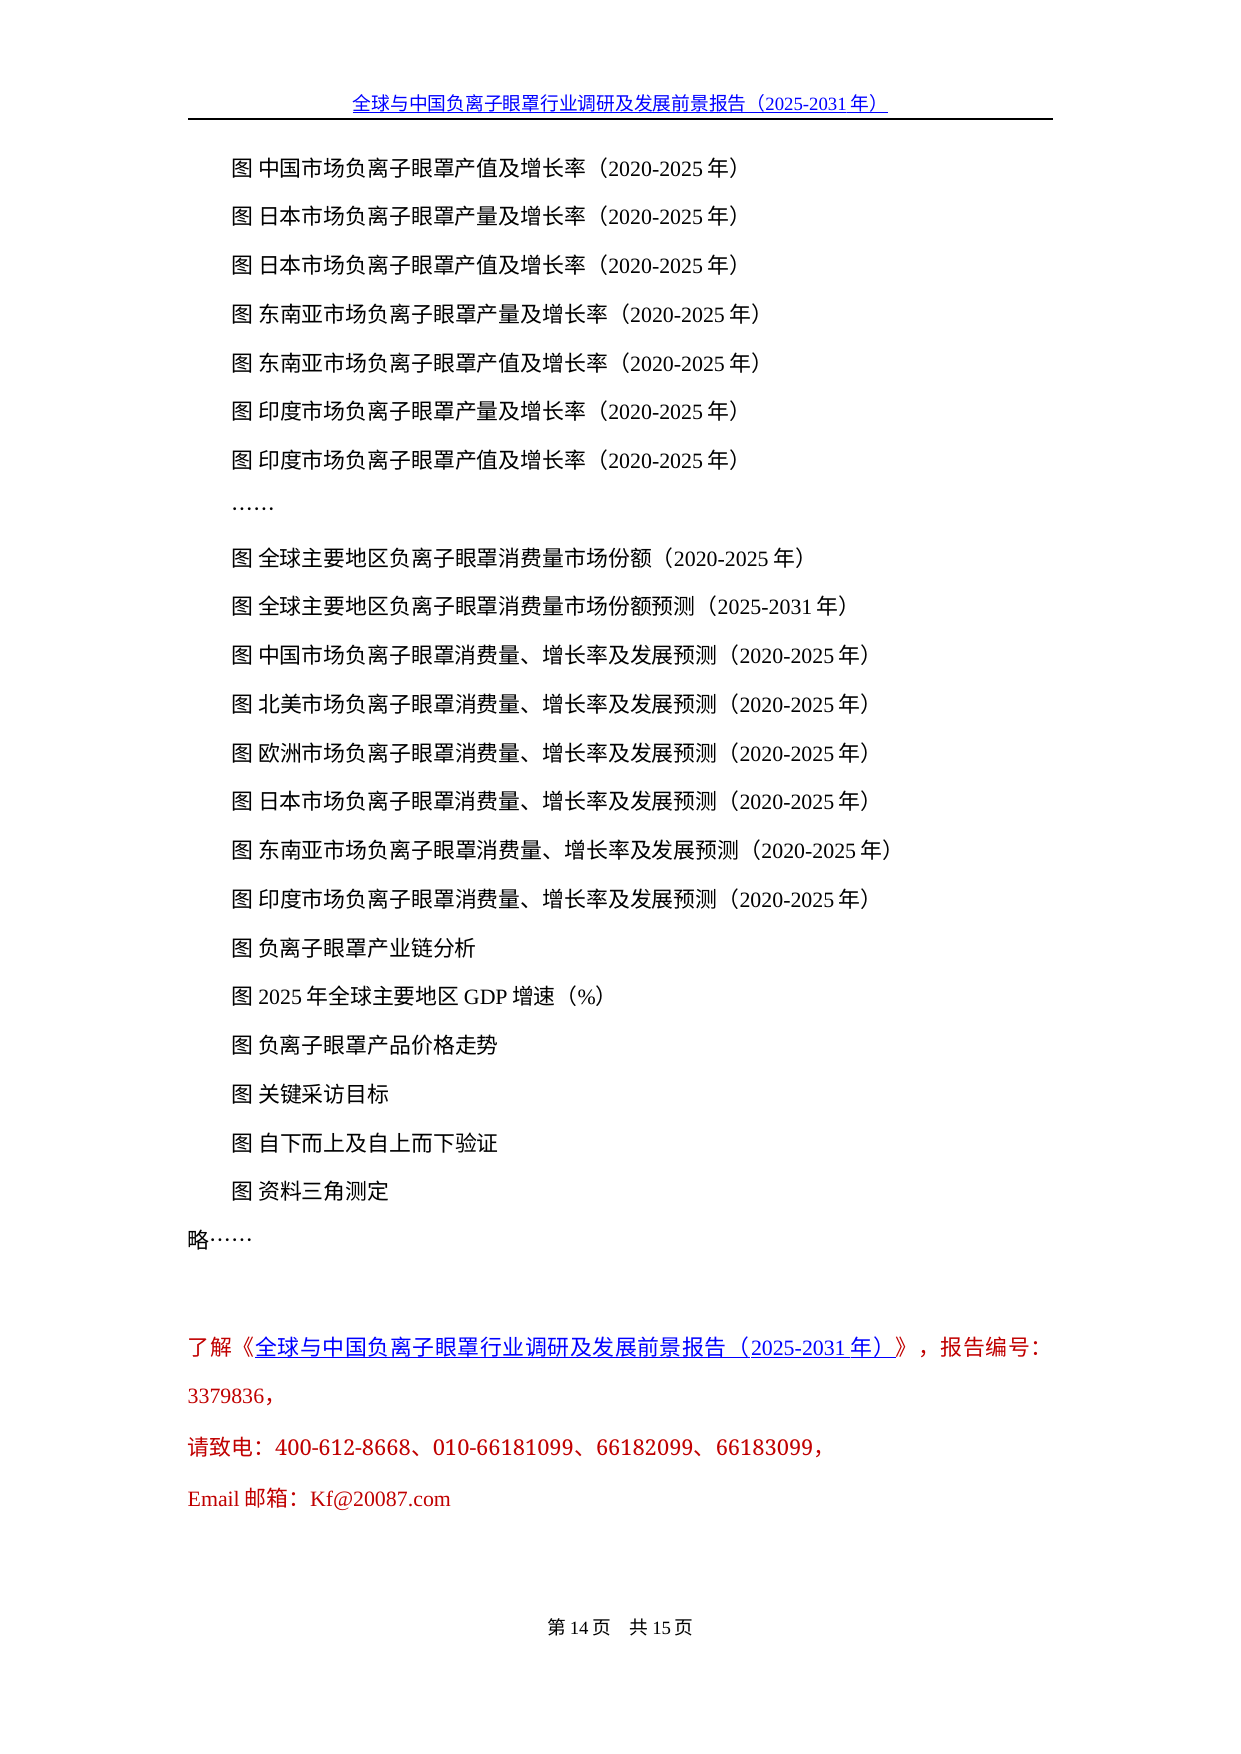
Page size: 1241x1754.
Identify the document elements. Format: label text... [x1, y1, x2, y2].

text 了解《全球与中国负离子眼罩行业调研及发展前景报告（2025-2031年）》，报告编号：3379836， [187, 1329, 1053, 1410]
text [187, 150, 1053, 1255]
text 请致电：400-612-8668、010-66181099、66182099、66183099， [187, 1429, 1053, 1462]
text Email邮箱：Kf@20087.com [187, 1481, 1053, 1513]
